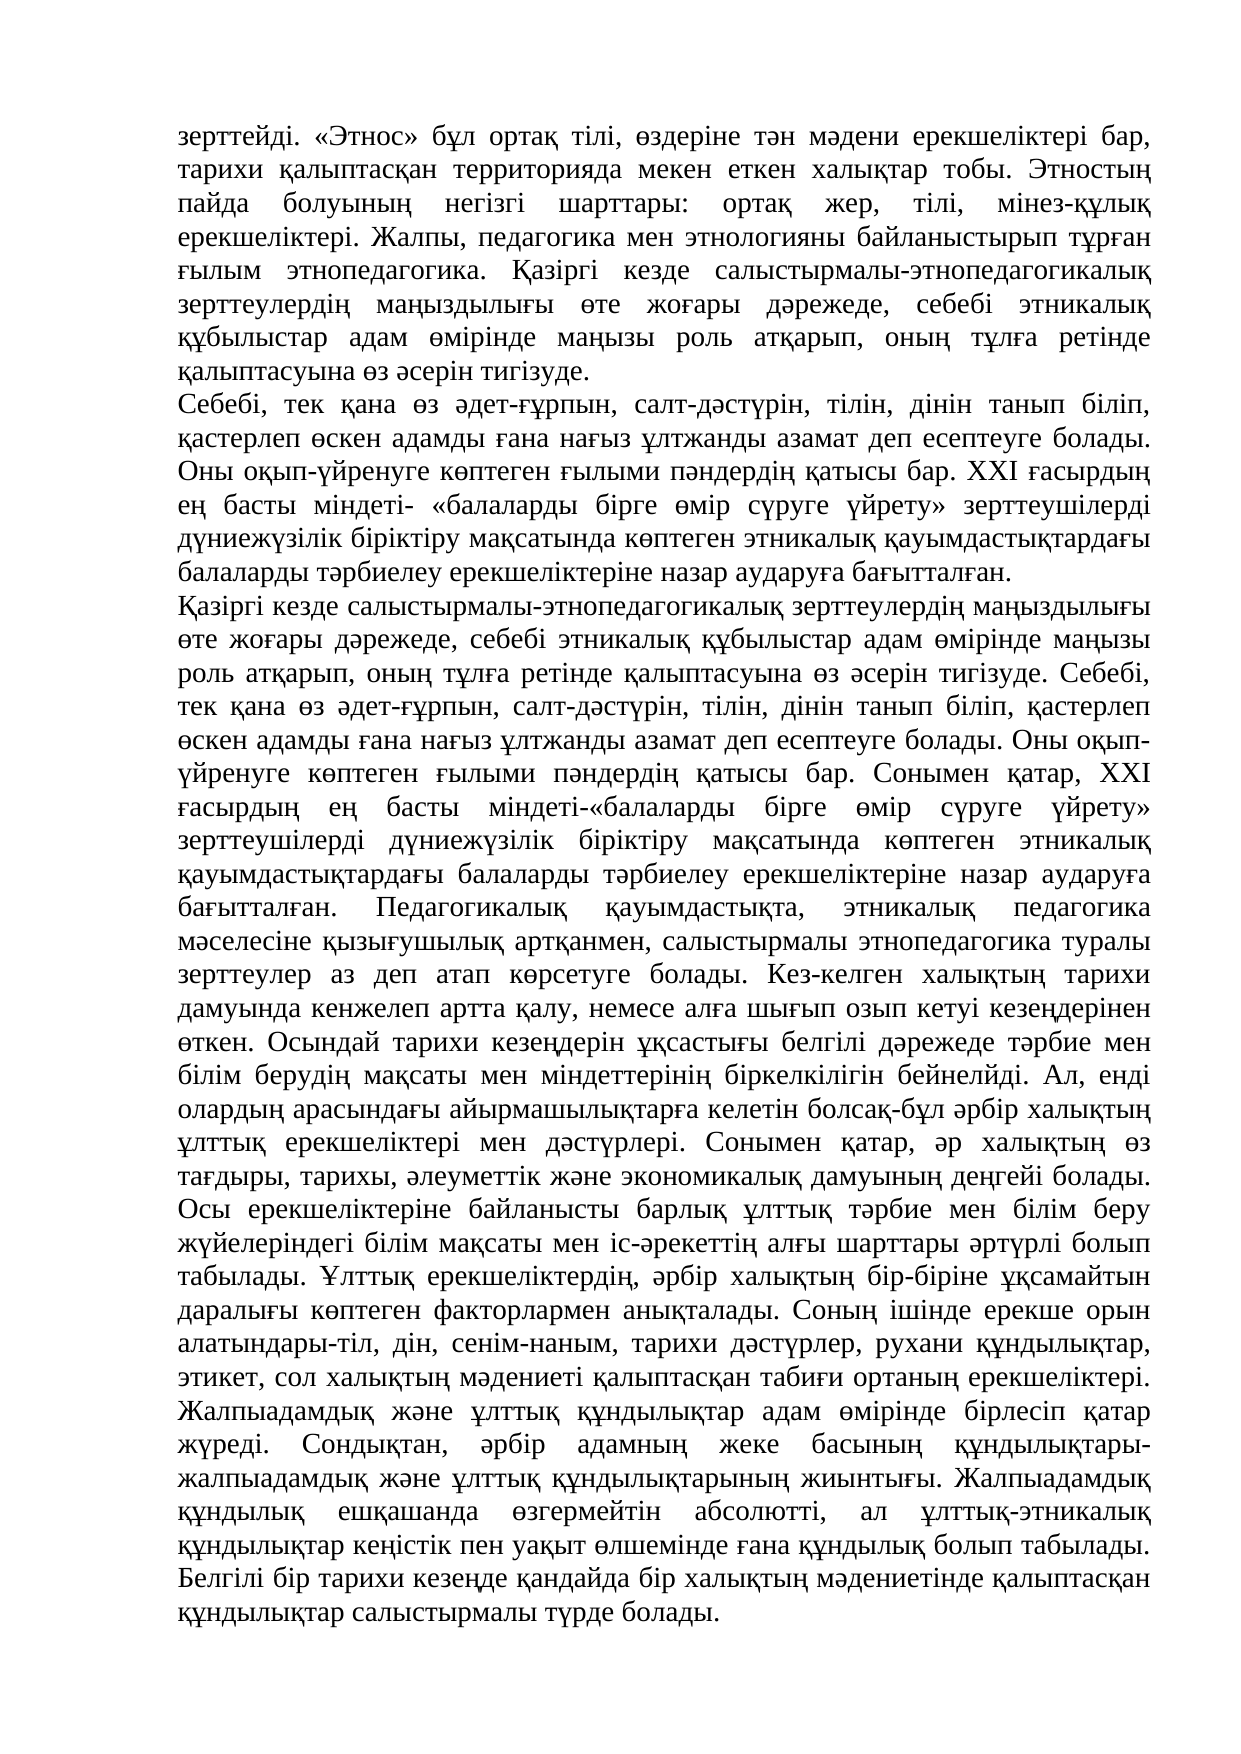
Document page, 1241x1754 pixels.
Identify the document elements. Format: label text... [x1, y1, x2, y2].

text Қазіргі кезде салыстырмалы-этнопедагогикалық зерттеулердің маңыздылығы өте жоғары дәрежеде, себебі этникалық құбылыстар адам өмірінде маңызы роль атқарып, оның тұлға ретінде қалыптасуына өз әсерін тигізуде. Себебі, тек қана өз әдет-ғұрпын, салт-дәстүрін, тілін, дінін танып біліп, қастерлеп өскен адамды ғана нағыз ұлтжанды азамат деп есептеуге болады. Оны оқып-үйренуге көптеген ғылыми пәндердің қатысы бар. Сонымен қатар, ХХІ ғасырдың ең басты міндеті-«балаларды бірге өмір сүруге үйрету» зерттеушілерді дүниежүзілік біріктіру мақсатында көптеген этникалық қауымдастықтардағы балаларды тәрбиелеу ерекшеліктеріне назар аударуға бағытталған. Педагогикалық қауымдастықта, этникалық педагогика мәселесіне қызығушылық артқанмен, салыстырмалы этнопедагогика туралы зерттеулер аз деп атап көрсетуге болады. Кез-келген халықтың тарихи дамуында кенжелеп артта қалу, немесе алға шығып озып кетуі кезеңдерінен өткен. Осындай тарихи кезеңдерін ұқсастығы белгілі дәрежеде тәрбие мен білім берудің мақсаты мен міндеттерінің біркелкілігін бейнелйді. Ал, енді олардың арасындағы айырмашылықтарға келетін болсақ-бұл әрбір халықтың ұлттық ерекшеліктері мен дәстүрлері. Сонымен қатар, әр халықтың өз тағдыры, тарихы, әлеуметтік және экономикалық дамуының деңгейі болады. Осы ерекшеліктеріне байланысты барлық ұлттық тәрбие мен білім беру жүйелеріндегі білім мақсаты мен іс-әрекеттің алғы шарттары әртүрлі болып табылады. Ұлттық ерекшеліктердің, әрбір халықтың бір-біріне ұқсамайтын даралығы көптеген факторлармен анықталады. Соның ішінде ерекше орын алатындары-тіл, дін, сенім-наным, тарихи дәстүрлер, рухани құндылықтар, этикет, сол халықтың мәдениеті қалыптасқан табиғи ортаның ерекшеліктері. Жалпыадамдық және ұлттық құндылықтар адам өмірінде бірлесіп қатар жүреді. Сондықтан, әрбір адамның жеке басының құндылықтары-жалпыадамдық және ұлттық құндылықтарының жиынтығы. Жалпыадамдық құндылық ешқашанда өзгермейтін абсолютті, ал ұлттық-этникалық құндылықтар кеңістік пен уақыт өлшемінде ғана құндылық болып табылады. Белгілі бір тарихи кезеңде қандайда бір халықтың мәдениетінде қалыптасқан құндылықтар салыстырмалы түрде болады. [177, 588, 1152, 1627]
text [177, 118, 1152, 386]
text Себебі, тек қана өз әдет-ғұрпын, салт-дәстүрін, тілін, дінін танып біліп, қастерлеп өскен адамды ғана нағыз ұлтжанды азамат деп есептеуге болады. Оны оқып-үйренуге көптеген ғылыми пәндердің қатысы бар. ХХІ ғасырдың ең басты міндеті- «балаларды бірге өмір сүруге үйрету» зерттеушілерді дүниежүзілік біріктіру мақсатында көптеген этникалық қауымдастықтардағы балаларды тәрбиелеу ерекшеліктеріне назар аударуға бағытталған. [177, 386, 1152, 588]
